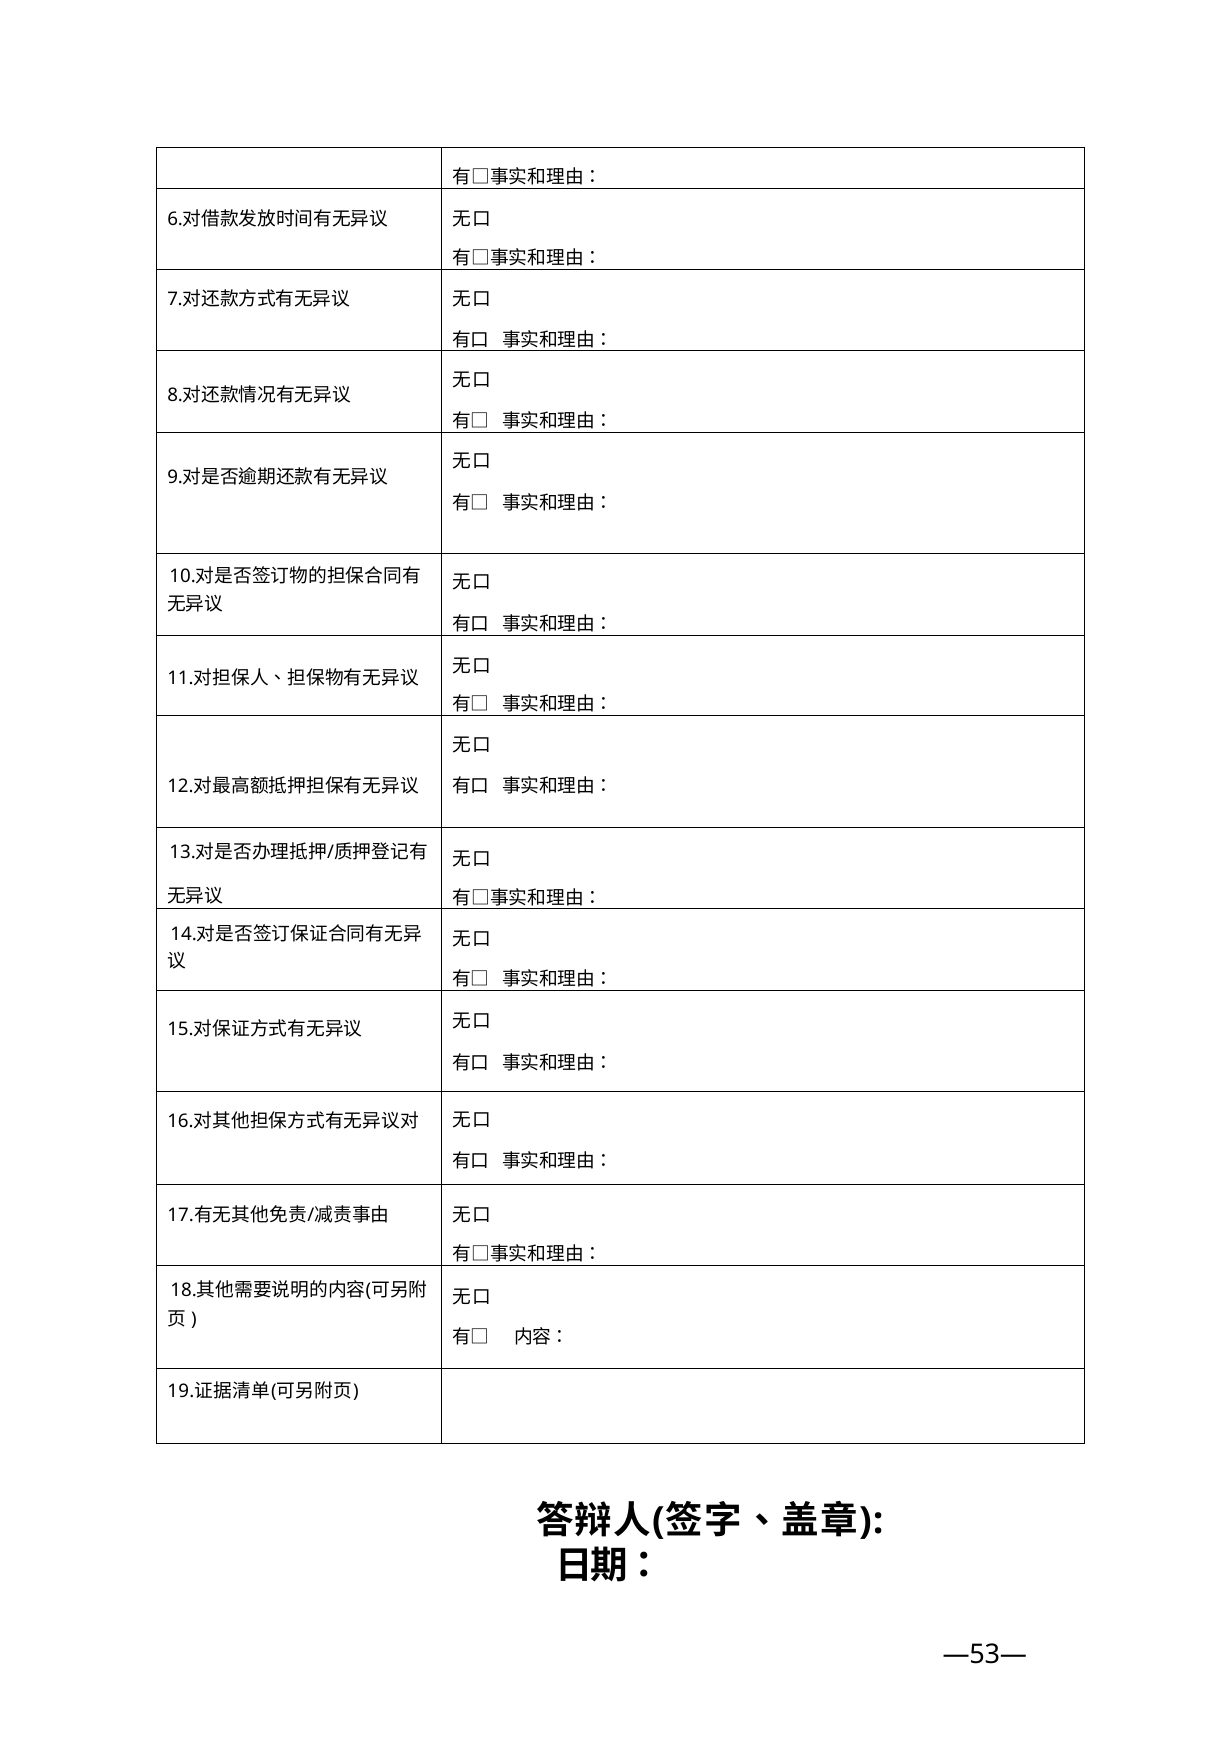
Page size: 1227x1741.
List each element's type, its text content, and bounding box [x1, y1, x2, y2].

table_cell 6.对借款发放时间有无异议 [157, 189, 441, 269]
table_cell 18.其他需要说明的内容(可另附 页 ) [157, 1266, 441, 1368]
table_cell 无口 有□ 事实和理由： [442, 351, 1084, 432]
table_cell 无口 有□ 内容： [442, 1266, 1084, 1368]
table_header 有□事实和理由： [442, 148, 1084, 187]
table_cell 10.对是否签订物的担保合同有 无异议 [157, 554, 441, 635]
text 答辩人(签字、盖章): 日期： [536, 1496, 910, 1590]
table_cell [442, 1369, 1084, 1443]
table_cell 16.对其他担保方式有无异议对 [157, 1092, 441, 1184]
table_cell 8.对还款情况有无异议 [157, 351, 441, 432]
table_cell 无口 有口 事实和理由： [442, 991, 1084, 1091]
table_cell 无口 有口 事实和理由： [442, 716, 1084, 827]
table_cell 15.对保证方式有无异议 [157, 991, 441, 1091]
table_cell 无口 有口 事实和理由： [442, 1092, 1084, 1184]
table_cell 无口 有□ 事实和理由： [442, 636, 1084, 715]
table_cell 无口 有□事实和理由： [442, 1185, 1084, 1265]
table_cell 11.对担保人、担保物有无异议 [157, 636, 441, 715]
table_cell 7.对还款方式有无异议 [157, 270, 441, 350]
table_cell 无口 有□ 事实和理由： [442, 909, 1084, 990]
table_cell 14.对是否签订保证合同有无异 议 [157, 909, 441, 990]
table_cell 9.对是否逾期还款有无异议 [157, 433, 441, 553]
table_cell 19.证据清单(可另附页) [157, 1369, 441, 1443]
table_cell 17.有无其他免责/减责事由 [157, 1185, 441, 1265]
table_cell 12.对最高额抵押担保有无异议 [157, 716, 441, 827]
table_cell 无口 有口 事实和理由： [442, 270, 1084, 350]
table_cell 无口 有□ 事实和理由： [442, 433, 1084, 553]
table_cell 无口 有□事实和理由： [442, 189, 1084, 269]
table_cell 13.对是否办理抵押/质押登记有 无异议 [157, 828, 441, 908]
table_cell 无口 有□事实和理由： [442, 828, 1084, 908]
table_header [157, 148, 441, 187]
table_cell 无口 有口 事实和理由： [442, 554, 1084, 635]
